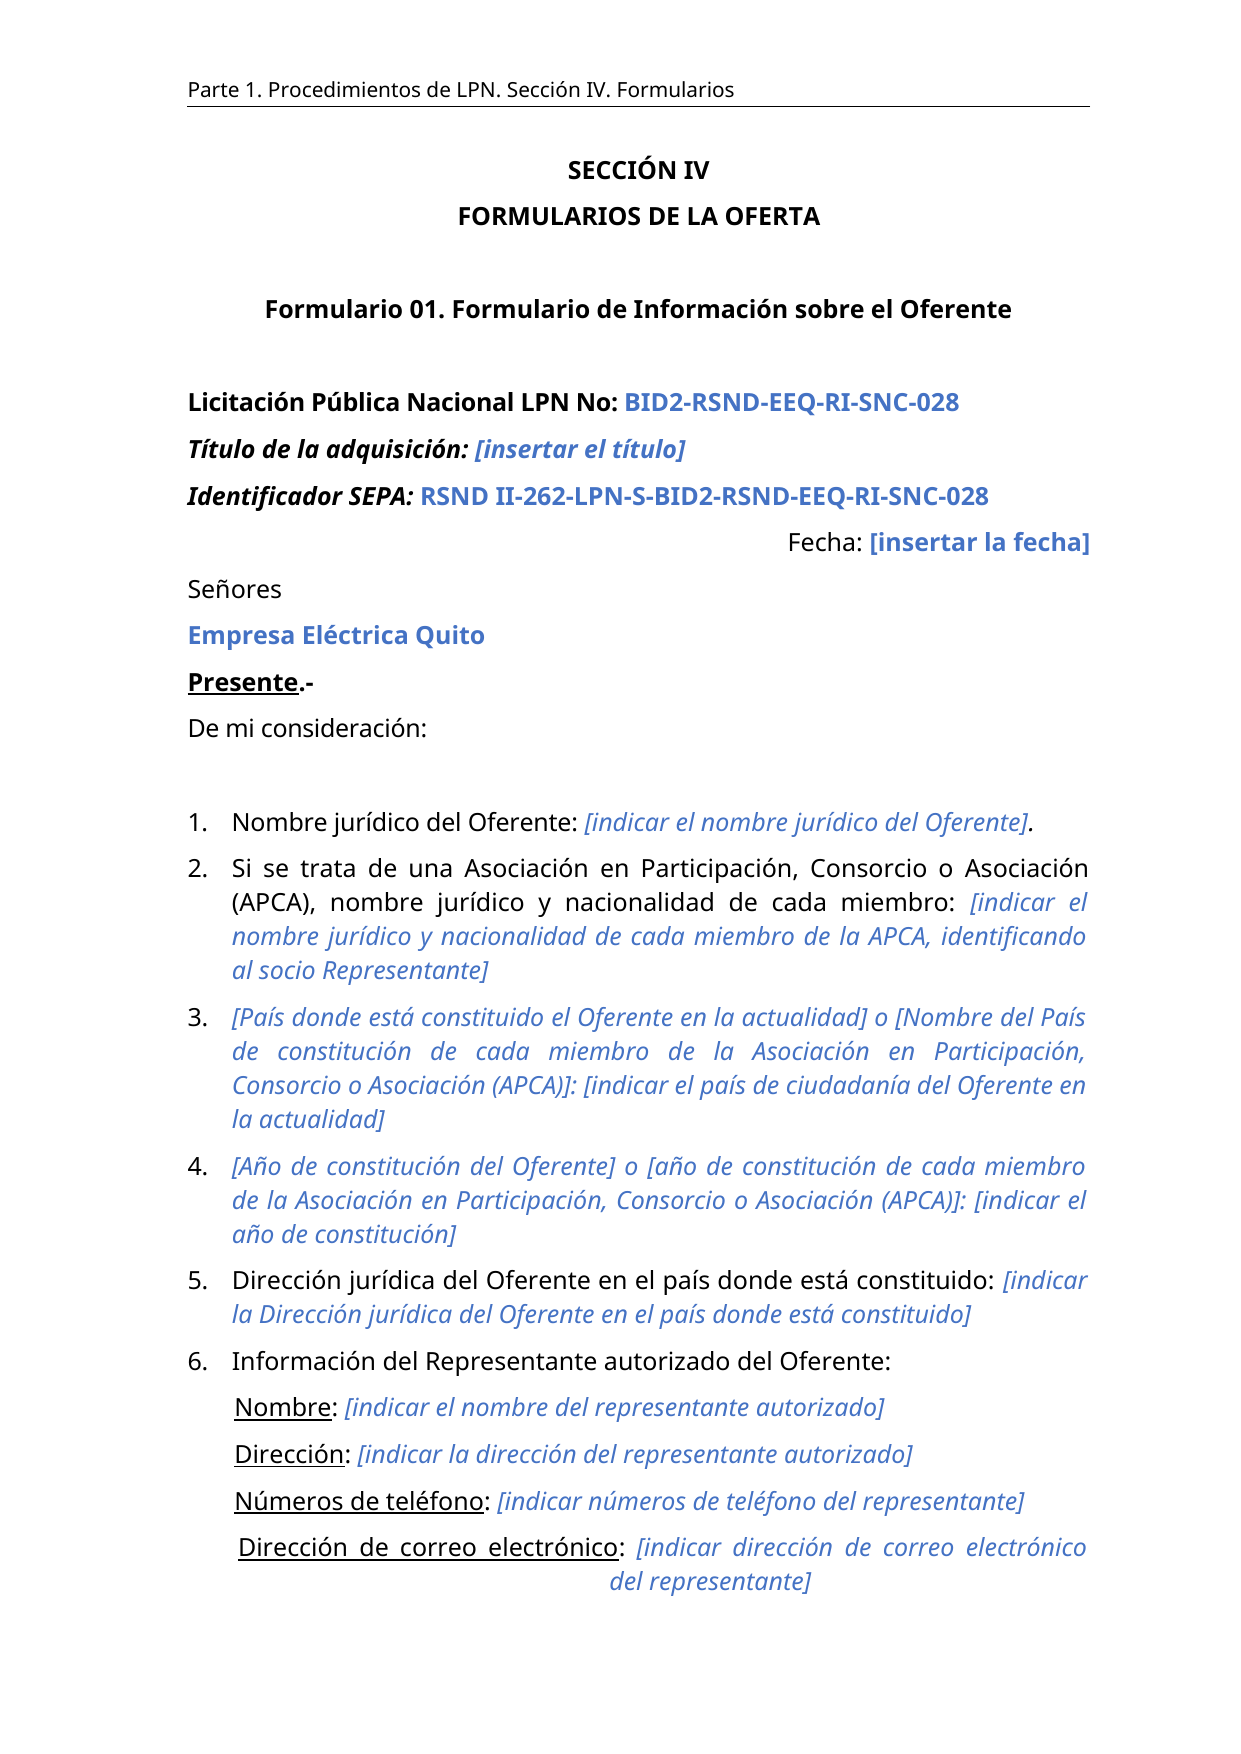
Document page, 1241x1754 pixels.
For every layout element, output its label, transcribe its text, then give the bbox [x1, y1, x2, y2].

list 5. Dirección jurídica del Oferente en el país donde está constituido: [indicar la Dirección jurídica del Oferente en el país donde está constituido] [187, 1263, 1090, 1331]
list 2. Si se trata de una Asociación en Participación, Consorcio o Asociación (APCA), nombre jurídico y nacionalidad de cada miembro: [indicar el nombre jurídico y nacionalidad de cada miembro de la APCA, identificando al socio Representante] [187, 851, 1090, 987]
text FORMULARIOS DE LA OFERTA [187, 199, 1090, 233]
text Formulario 01. Formulario de Información sobre el Oferente [187, 292, 1090, 326]
list Dirección: [indicar la dirección del representante autorizado] [234, 1437, 1090, 1471]
text SECCIÓN IV [187, 152, 1090, 186]
text Fecha: [insertar la fecha] [187, 525, 1090, 559]
text Empresa Eléctrica Quito [187, 618, 1090, 652]
text Identificador SEPA: RSND II-262-LPN-S-BID2-RSND-EEQ-RI-SNC-028 [187, 478, 1090, 512]
text De mi consideración: [187, 711, 1090, 745]
list 4. [Año de constitución del Oferente] o [año de constitución de cada miembro de la Asociación en Participación, Consorcio o Asociación (APCA)]: [indicar el año de constitución] [187, 1148, 1090, 1250]
text Señores [187, 571, 1090, 605]
text Título de la adquisición: [insertar el título] [187, 432, 1090, 466]
list 1. Nombre jurídico del Oferente: [indicar el nombre jurídico del Oferente]. [187, 804, 1090, 838]
text Presente.- [187, 664, 1090, 698]
list 3. [País donde está constituido el Oferente en la actualidad] o [Nombre del País de constitución de cada miembro de la Asociación en Participación, Consorcio o Asociación (APCA)]: [indicar el país de ciudadanía del Oferente en la actualidad] [187, 999, 1090, 1136]
list Nombre: [indicar el nombre del representante autorizado] [234, 1390, 1090, 1424]
text Dirección de correo electrónico: [indicar dirección de correo electrónico del representante] [238, 1530, 1090, 1598]
text Licitación Pública Nacional LPN No: BID2-RSND-EEQ-RI-SNC-028 [187, 385, 1090, 419]
text Números de teléfono: [indicar números de teléfono del representante] [234, 1483, 1090, 1517]
list 6. Información del Representante autorizado del Oferente: [187, 1343, 1090, 1378]
